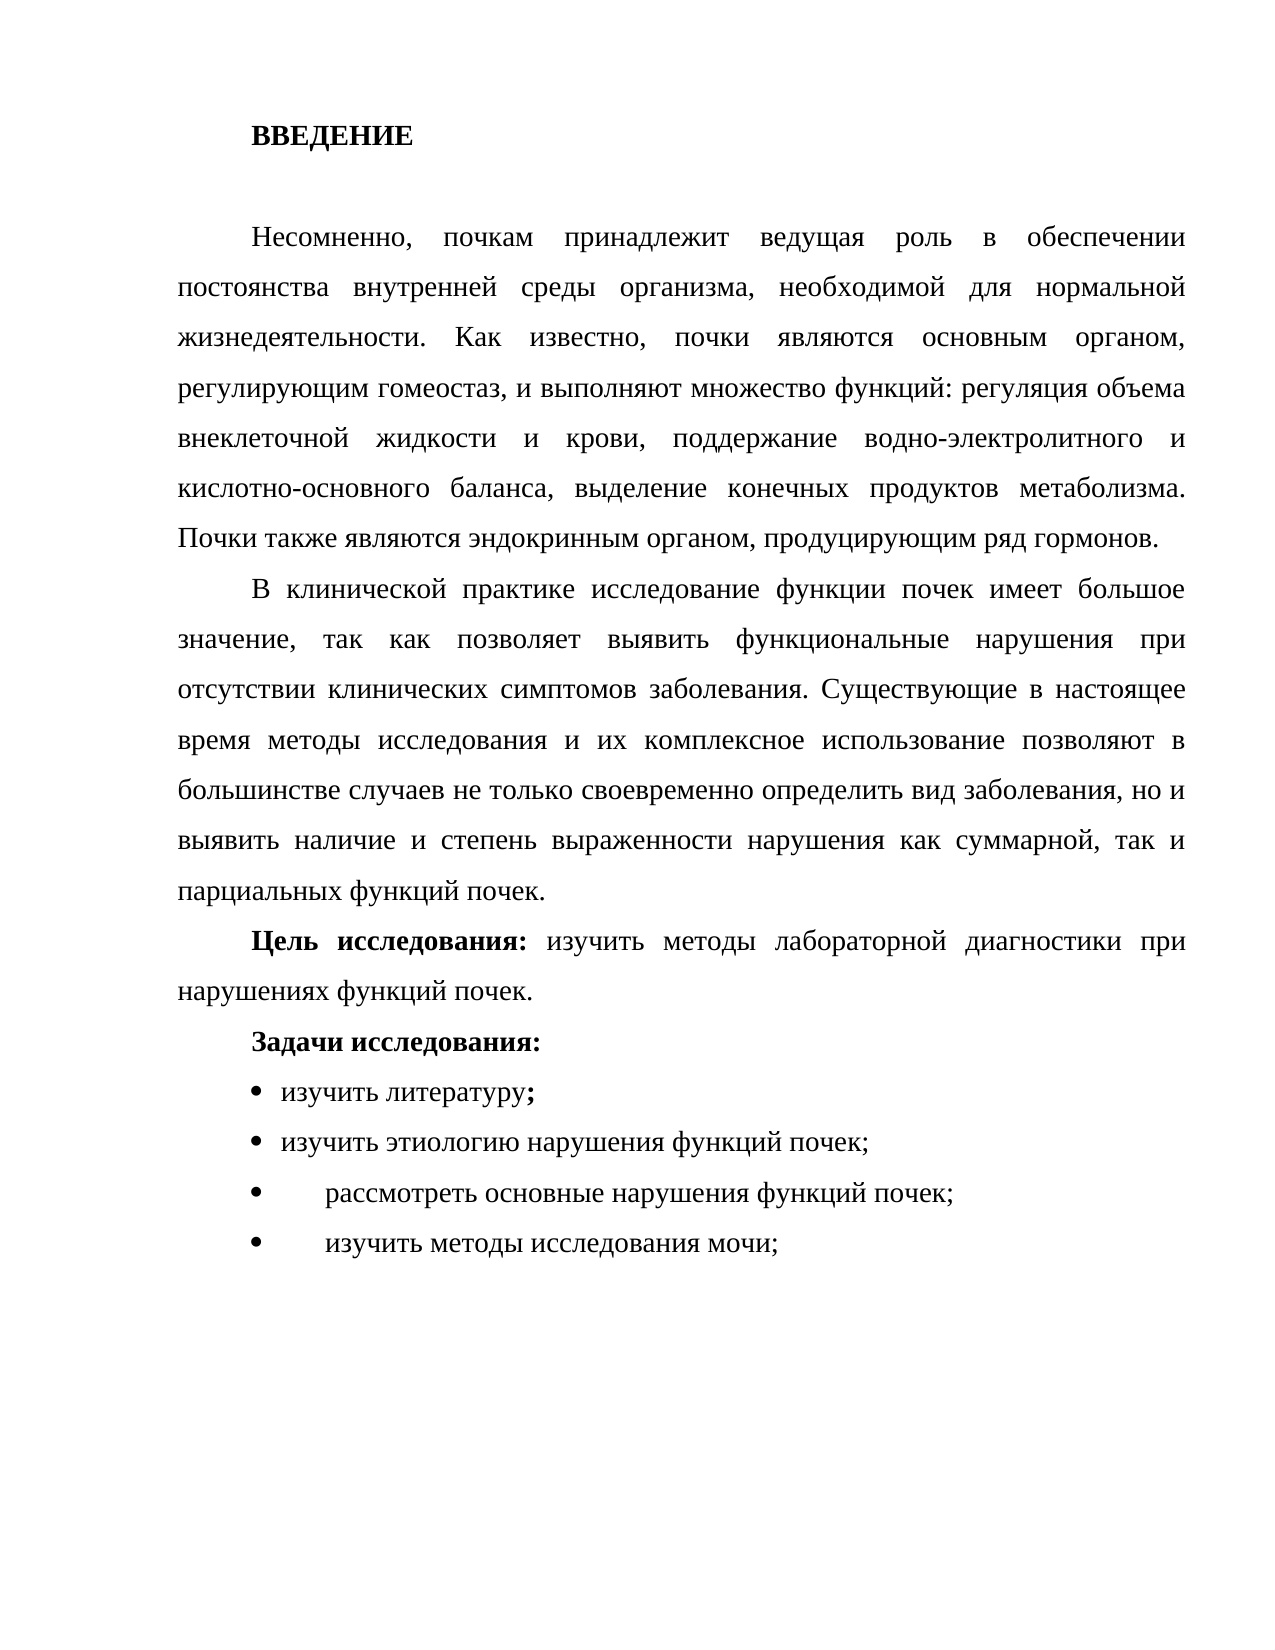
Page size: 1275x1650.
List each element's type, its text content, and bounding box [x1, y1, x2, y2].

subtitle ВВЕДЕНИЕ [177, 118, 1186, 152]
text · изучить методы исследования мочи; [177, 1225, 1186, 1259]
text · рассмотреть основные нарушения функций почек; [177, 1175, 1186, 1208]
text · изучить этиологию нарушения функций почек; [177, 1124, 1186, 1158]
subtitle Несомненно, почкам принадлежит ведущая роль в обеспечении постоянства внутренней среды организма, необходимой для нормальной жизнедеятельности. Как известно, почки являются основным органом, регулирующим гомеостаз, и выполняют множество функций: регуляция объема внеклеточной жидкости и крови, поддержание водно-электролитного и кислотно-основного баланса, выделение конечных продуктов метаболизма. Почки также являются эндокринным органом, продуцирующим ряд гормонов. [177, 219, 1186, 554]
subtitle Цель исследования: изучить методы лабораторной диагностики при нарушениях функций почек. [177, 923, 1186, 1007]
subtitle · изучить литературу; [177, 1074, 1186, 1108]
subtitle В клинической практике исследование функции почек имеет большое значение, так как позволяет выявить функциональные нарушения при отсутствии клинических симптомов заболевания. Существующие в настоящее время методы исследования и их комплексное использование позволяют в большинстве случаев не только своевременно определить вид заболевания, но и выявить наличие и степень выраженности нарушения как суммарной, так и парциальных функций почек. [177, 571, 1186, 906]
subtitle Задачи исследования: [177, 1024, 1186, 1057]
